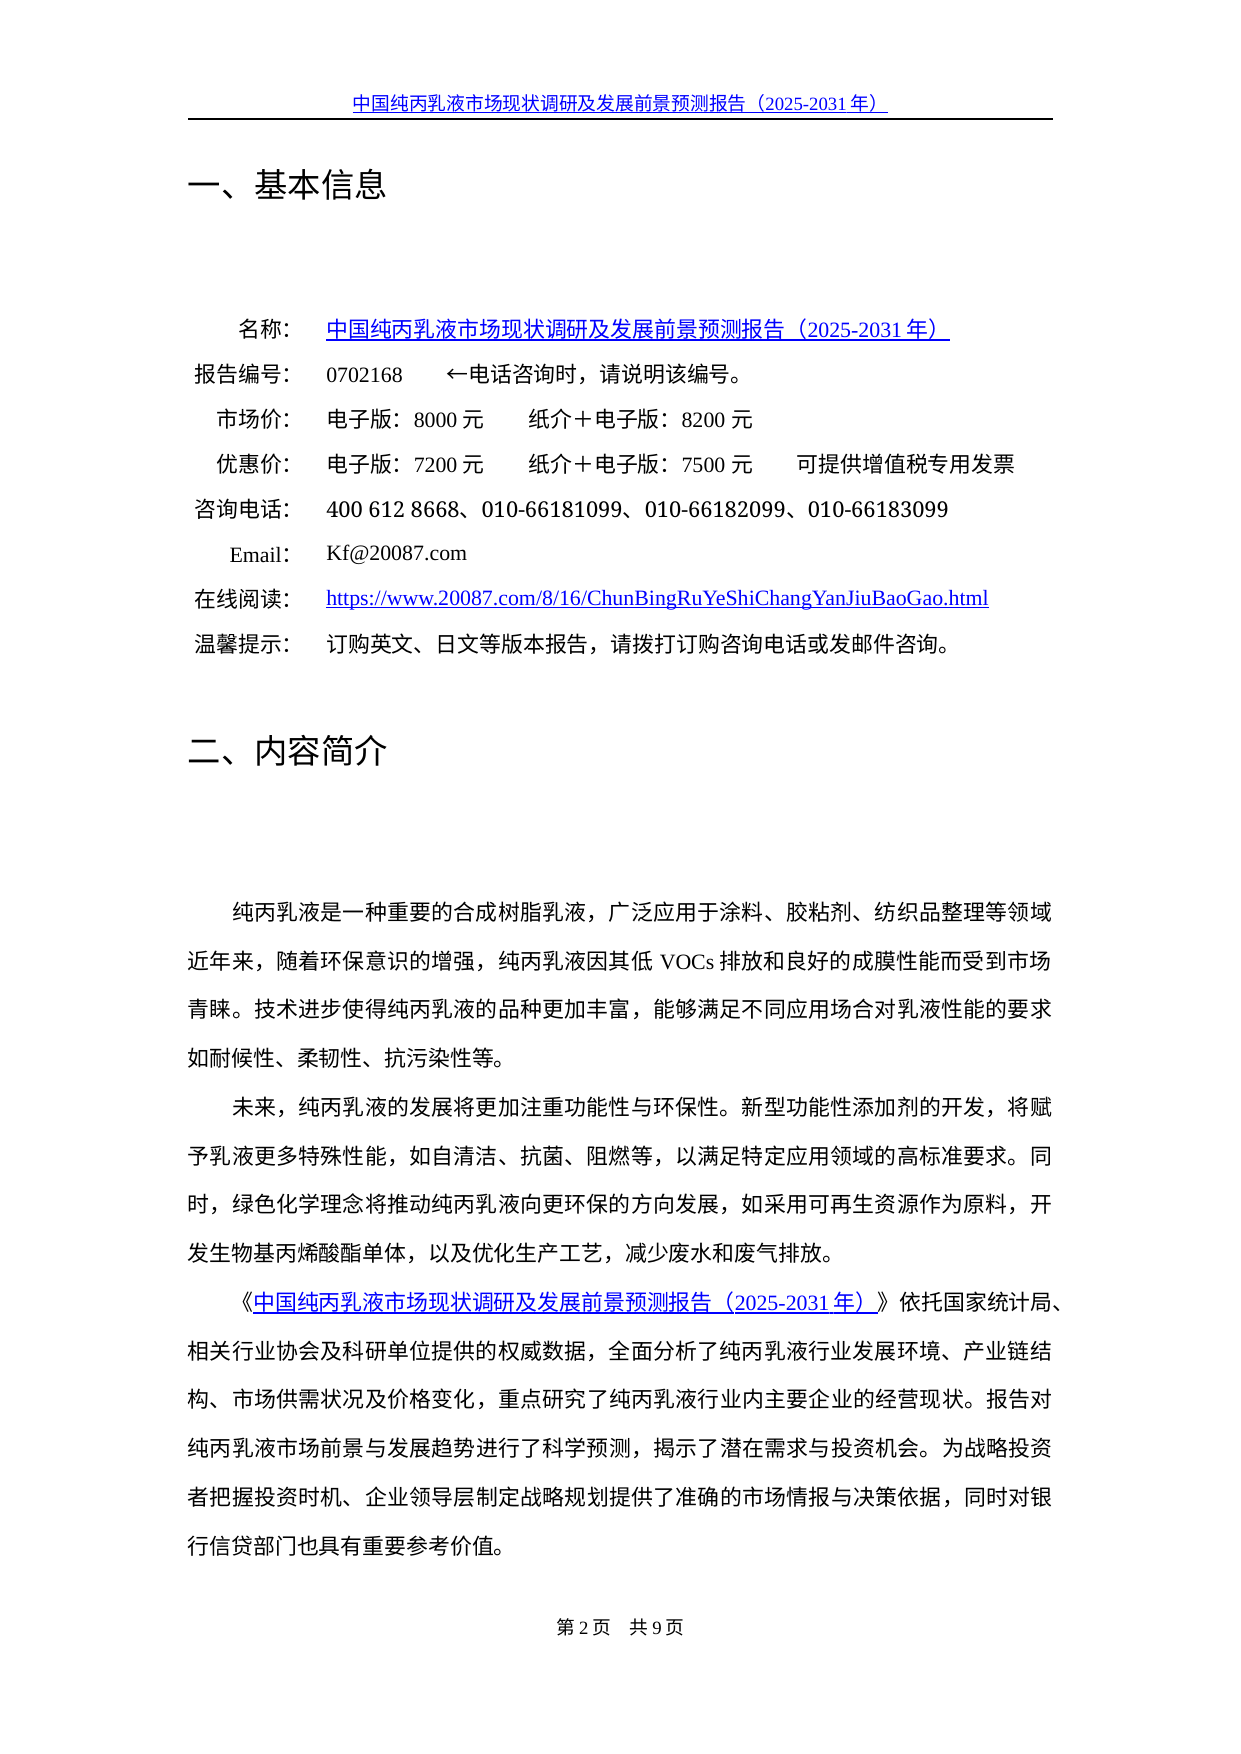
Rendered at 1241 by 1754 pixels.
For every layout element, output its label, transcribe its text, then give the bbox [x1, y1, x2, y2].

table_cell 市场价： [167, 402, 315, 447]
table_cell 电子版：7200 元 纸介＋电子版：7500 元 可提供增值税专用发票 [315, 447, 1073, 492]
table_cell 400 612 8668、010-66181099、010-66182099、010-66183099 [315, 492, 1073, 537]
table_cell Kf@20087.com [315, 537, 1073, 582]
table_cell 报告编号： [167, 357, 315, 402]
table_cell [315, 582, 1073, 627]
table_cell 优惠价： [167, 447, 315, 492]
title 一、基本信息 [187, 150, 1053, 215]
table_cell 0702168 ←电话咨询时，请说明该编号。 [315, 357, 1073, 402]
title 二、内容简介 [187, 717, 1053, 782]
table_header 名称： [167, 312, 315, 357]
table_cell Email： [167, 537, 315, 582]
table_header 中国纯丙乳液市场现状调研及发展前景预测报告（2025-2031年） [315, 312, 1073, 357]
table_cell 温馨提示： [167, 627, 315, 672]
table_cell 电子版：8000 元 纸介＋电子版：8200 元 [315, 402, 1073, 447]
table_cell 订购英文、日文等版本报告，请拨打订购咨询电话或发邮件咨询。 [315, 627, 1073, 672]
table_cell 在线阅读： [167, 582, 315, 627]
table_cell 咨询电话： [167, 492, 315, 537]
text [187, 894, 1053, 1561]
